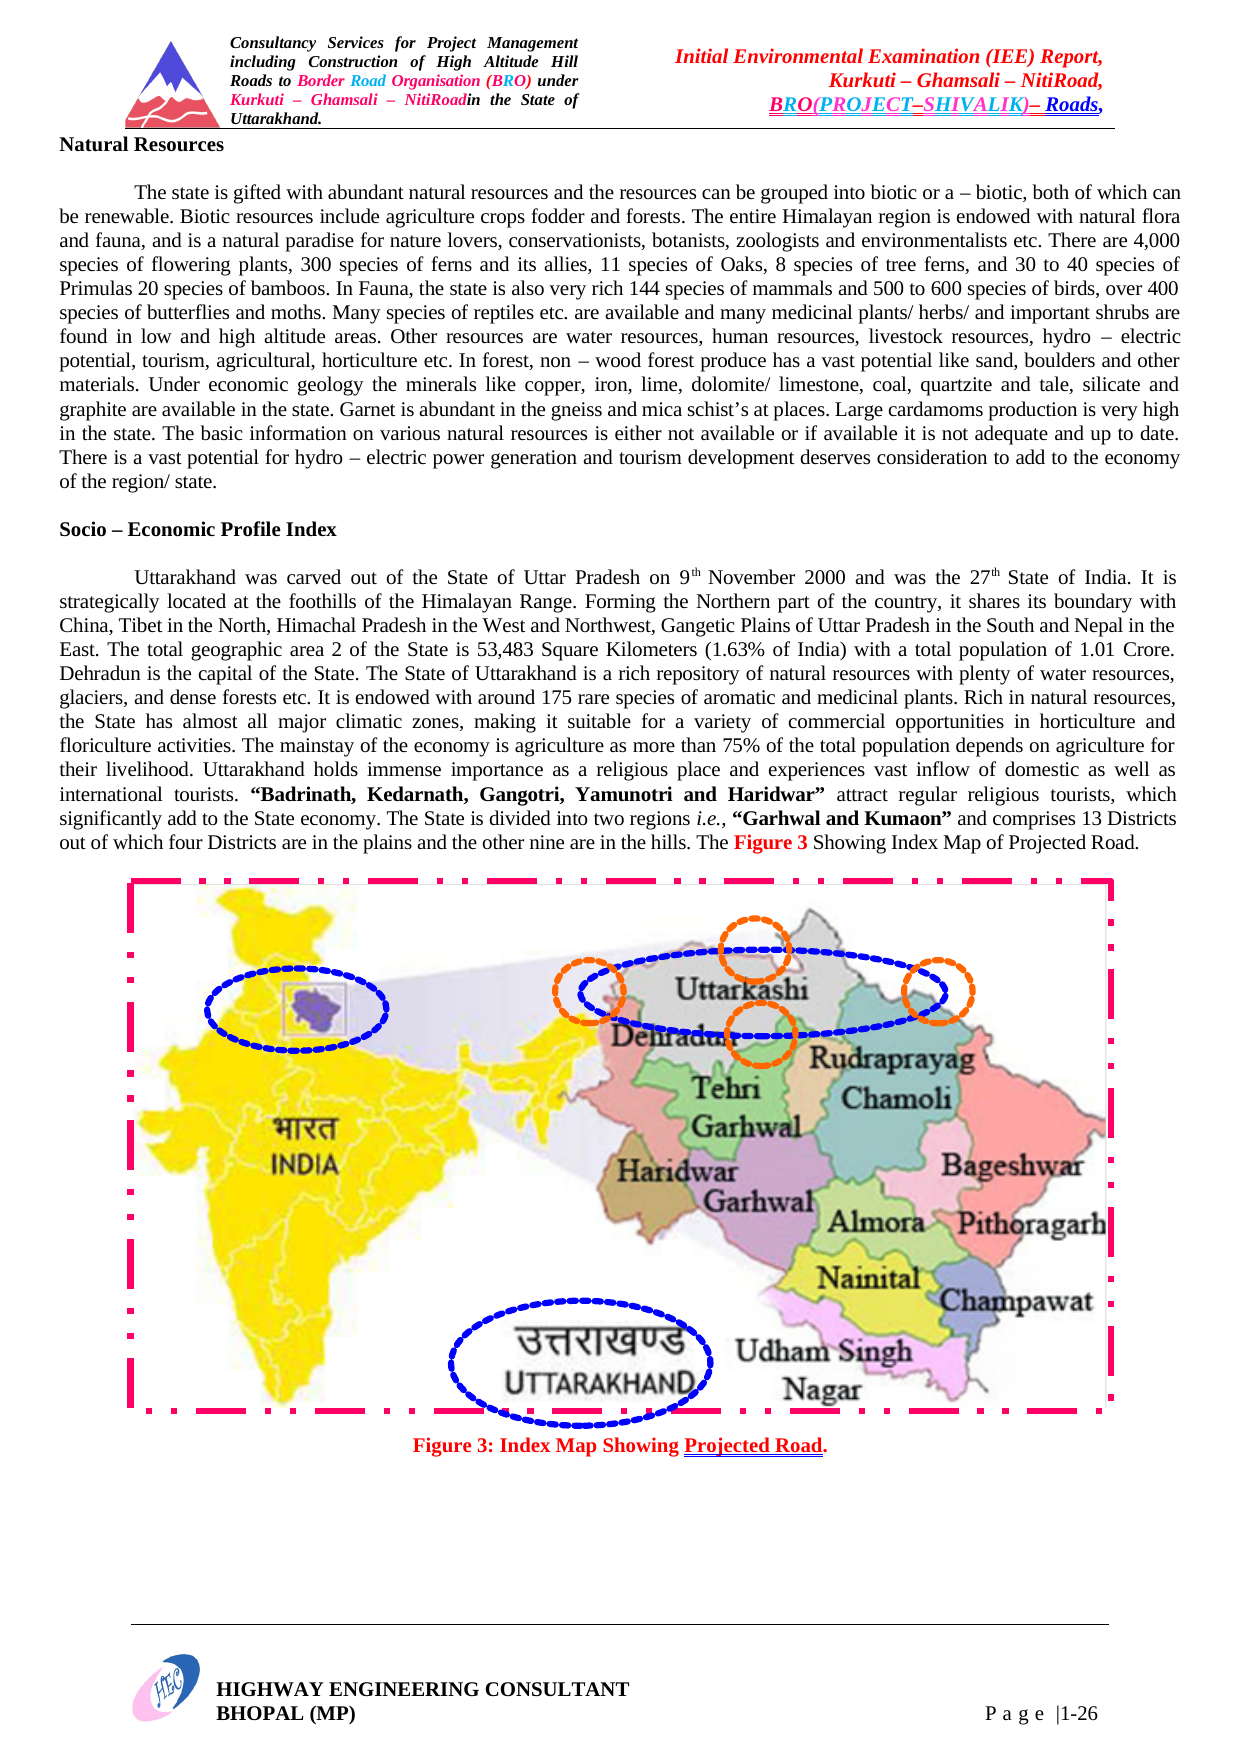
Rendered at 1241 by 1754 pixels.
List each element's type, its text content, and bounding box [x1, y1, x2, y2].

picture [133, 883, 1108, 1408]
text Figure 3: Index Map Showing Projected Road. [59, 1433, 1181, 1457]
picture [454, 1303, 708, 1408]
picture [131, 1653, 205, 1726]
text Socio – Economic Profile Index [59, 517, 1181, 541]
picture [125, 41, 220, 129]
text Natural Resources [59, 132, 1181, 156]
text The state is gifted with abundant natural resources and the resources can be grouped into biotic or a – biotic, both of which can be renewable. Biotic resources include agriculture crops fodder and forests. The entire Himalayan region is endowed with natural flora and fauna, and is a natural paradise for nature lovers, conservationists, botanists, zoologists and environmentalists etc. There are 4,000 species of flowering plants, 300 species of ferns and its allies, 11 species of Oaks, 8 species of tree ferns, and 30 to 40 species of Primulas 20 species of bamboos. In Fauna, the state is also very rich 144 species of mammals and 500 to 600 species of birds, over 400 species of butterflies and moths. Many species of reptiles etc. are available and many medicinal plants/ herbs/ and important shrubs are found in low and high altitude areas. Other resources are water resources, human resources, livestock resources, hydro – electric potential, tourism, agricultural, horticulture etc. In forest, non – wood forest produce has a vast potential like sand, boulders and other materials. Under economic geology the minerals like copper, iron, lime, dolomite/ limestone, coal, quartzite and tale, silicate and graphite are available in the state. Garnet is abundant in the gneiss and mica schist’s at places. Large cardamoms production is very high in the state. The basic information on various natural resources is either not available or if available it is not adequate and up to date. There is a vast potential for hydro – electric power generation and tourism development deserves consideration to add to the economy of the region/ state. [59, 180, 1181, 493]
text Uttarakhand was carved out of the State of Uttar Pradesh on 9th November 2000 and was the 27th State of India. It is strategically located at the foothills of the Himalayan Range. Forming the Northern part of the country, it shares its boundary with China, Tibet in the North, Himachal Pradesh in the West and Northwest, Gangetic Plains of Uttar Pradesh in the South and Nepal in the East. The total geographic area 2 of the State is 53,483 Square Kilometers (1.63% of India) with a total population of 1.01 Crore. Dehradun is the capital of the State. The State of Uttarakhand is a rich repository of natural resources with plenty of water resources, glaciers, and dense forests etc. It is endowed with around 175 rare species of aromatic and medicinal plants. Rich in natural resources, the State has almost all major climatic zones, making it suitable for a variety of commercial opportunities in horticulture and floriculture activities. The mainstay of the economy is agriculture as more than 75% of the total population depends on agriculture for their livelihood. Uttarakhand holds immense importance as a religious place and experiences vast inflow of domestic as well as international tourists. “Badrinath, Kedarnath, Gangotri, Yamunotri and Haridwar” attract regular religious tourists, which significantly add to the State economy. The State is divided into two regions i.e., “Garhwal and Kumaon” and comprises 13 Districts out of which four Districts are in the plains and the other nine are in the hills. The Figure 3 Showing Index Map of Projected Road. [59, 565, 1177, 854]
